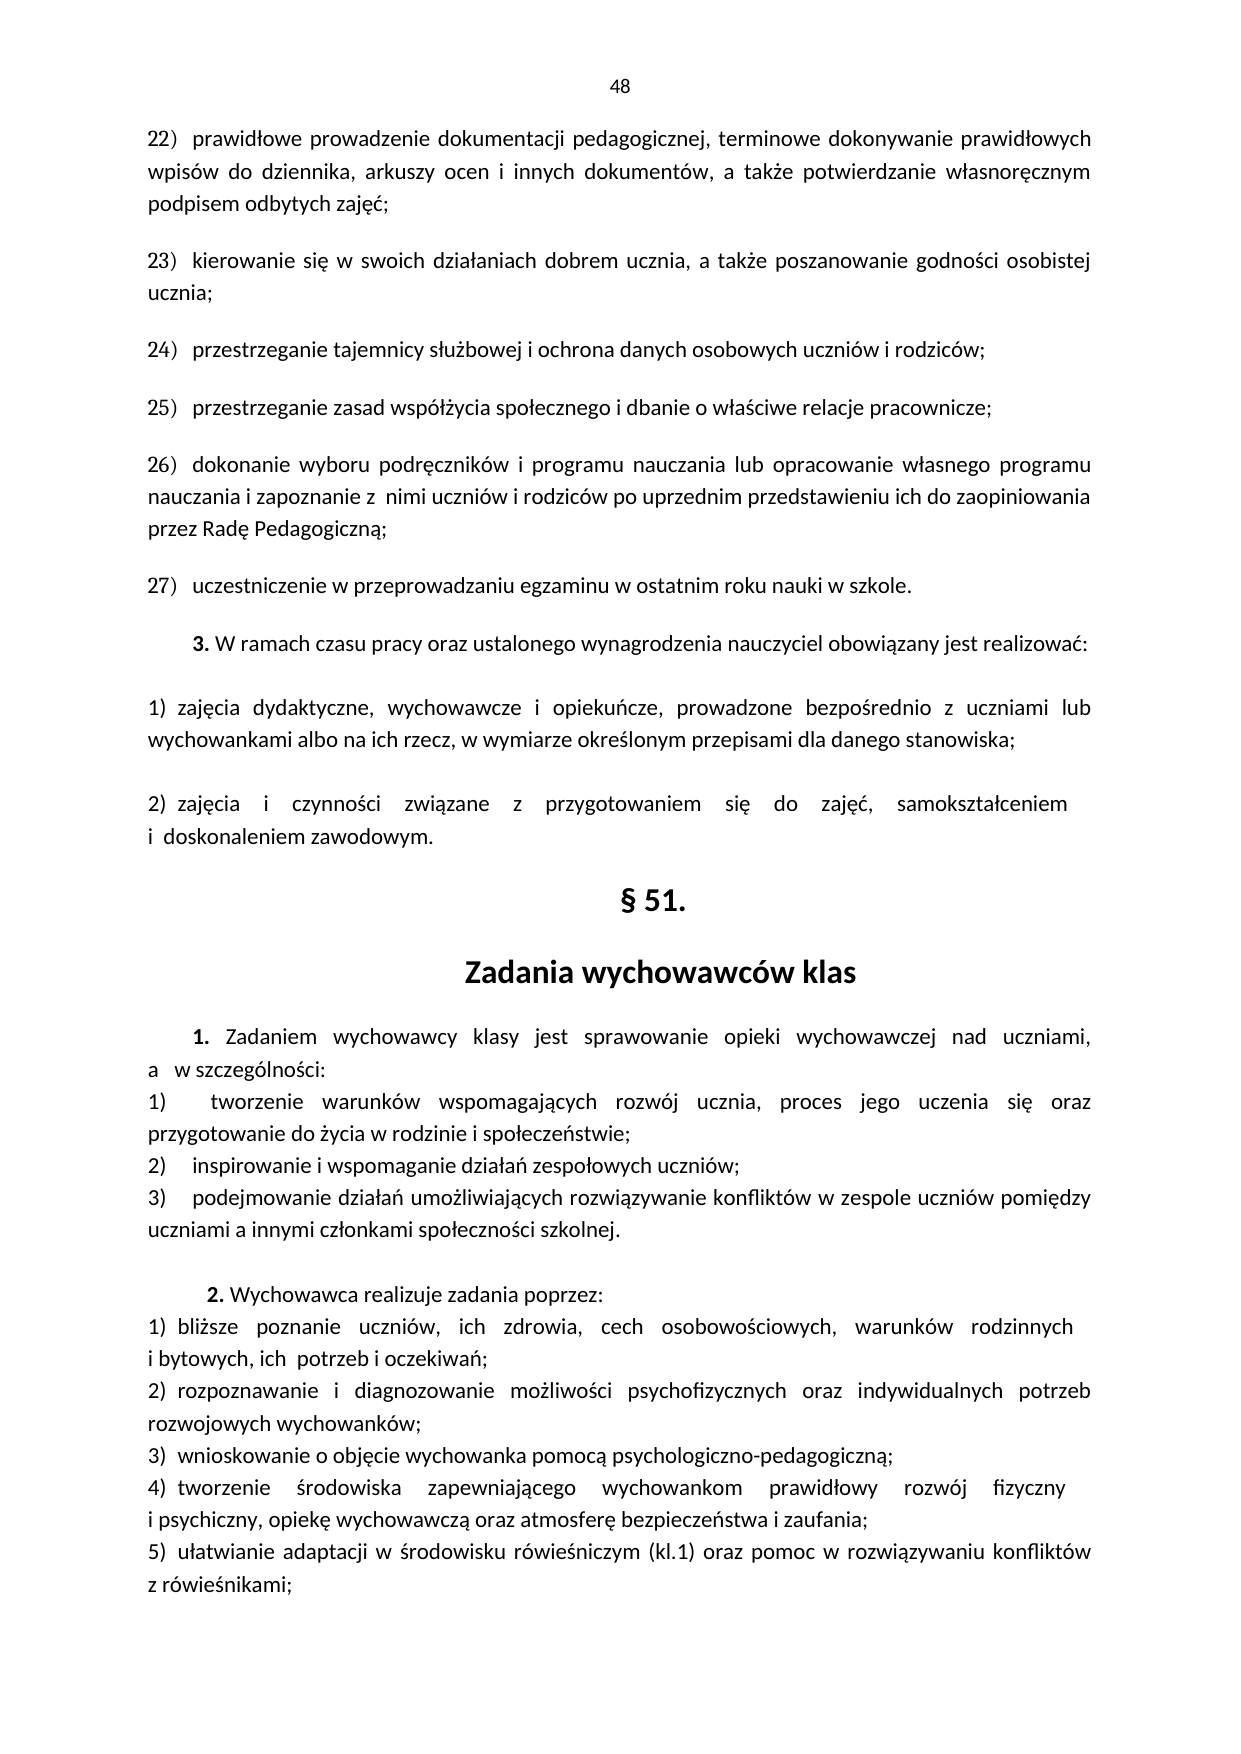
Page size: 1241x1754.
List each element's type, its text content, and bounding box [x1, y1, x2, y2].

list ułatwianie adaptacji w środowisku rówieśniczym (kl.1) oraz pomoc w rozwiązywaniu konfliktów z rówieśnikami; [148, 1537, 1093, 1598]
list kierowanie się w swoich działaniach dobrem ucznia, a także poszanowanie godności osobistej ucznia; [148, 246, 1093, 306]
list rozpoznawanie i diagnozowanie możliwości psychofizycznych oraz indywidualnych potrzeb rozwojowych wychowanków; [148, 1377, 1093, 1437]
list przestrzeganie tajemnicy służbowej i ochrona danych osobowych uczniów i rodziców; [148, 336, 1093, 363]
list dokonanie wyboru podręczników i programu nauczania lub opracowanie własnego programu nauczania i zapoznanie z nimi uczniów i rodziców po uprzednim przedstawieniu ich do zaopiniowania przez Radę Pedagogiczną; [148, 450, 1093, 542]
text Zadania wychowawców klas [148, 951, 1093, 991]
list tworzenie środowiska zapewniającego wychowankom prawidłowy rozwój fizyczny i psychiczny, opiekę wychowawczą oraz atmosferę bezpieczeństwa i zaufania; [148, 1473, 1093, 1533]
text § 51. [148, 879, 1093, 920]
list prawidłowe prowadzenie dokumentacji pedagogicznej, terminowe dokonywanie prawidłowych wpisów do dziennika, arkuszy ocen i innych dokumentów, a także potwierdzanie własnoręcznym podpisem odbytych zajęć; [148, 124, 1093, 217]
list uczestniczenie w przeprowadzaniu egzaminu w ostatnim roku nauki w szkole. [148, 571, 1093, 599]
list zajęcia i czynności związane z przygotowaniem się do zajęć, samokształceniem i doskonaleniem zawodowym. [148, 789, 1093, 850]
text 1. Zadaniem wychowawcy klasy jest sprawowanie opieki wychowawczej nad uczniami, a w szczególności: [148, 1022, 1093, 1083]
list inspirowanie i wspomaganie działań zespołowych uczniów; [148, 1151, 1093, 1179]
list wnioskowanie o objęcie wychowanka pomocą psychologiczno-pedagogiczną; [148, 1441, 1093, 1469]
list W ramach czasu pracy oraz ustalonego wynagrodzenia nauczyciel obowiązany jest realizować: [148, 629, 1093, 657]
list bliższe poznanie uczniów, ich zdrowia, cech osobowościowych, warunków rodzinnych i bytowych, ich potrzeb i oczekiwań; [148, 1312, 1093, 1372]
list przestrzeganie zasad współżycia społecznego i dbanie o właściwe relacje pracownicze; [148, 393, 1093, 421]
list zajęcia dydaktyczne, wychowawcze i opiekuńcze, prowadzone bezpośrednio z uczniami lub wychowankami albo na ich rzecz, w wymiarze określonym przepisami dla danego stanowiska; [148, 693, 1093, 753]
list Wychowawca realizuje zadania poprzez: [148, 1280, 1093, 1308]
list tworzenie warunków wspomagających rozwój ucznia, proces jego uczenia się oraz przygotowanie do życia w rodzinie i społeczeństwie; [148, 1087, 1093, 1147]
list podejmowanie działań umożliwiających rozwiązywanie konfliktów w zespole uczniów pomiędzy uczniami a innymi członkami społeczności szkolnej. [148, 1183, 1093, 1244]
